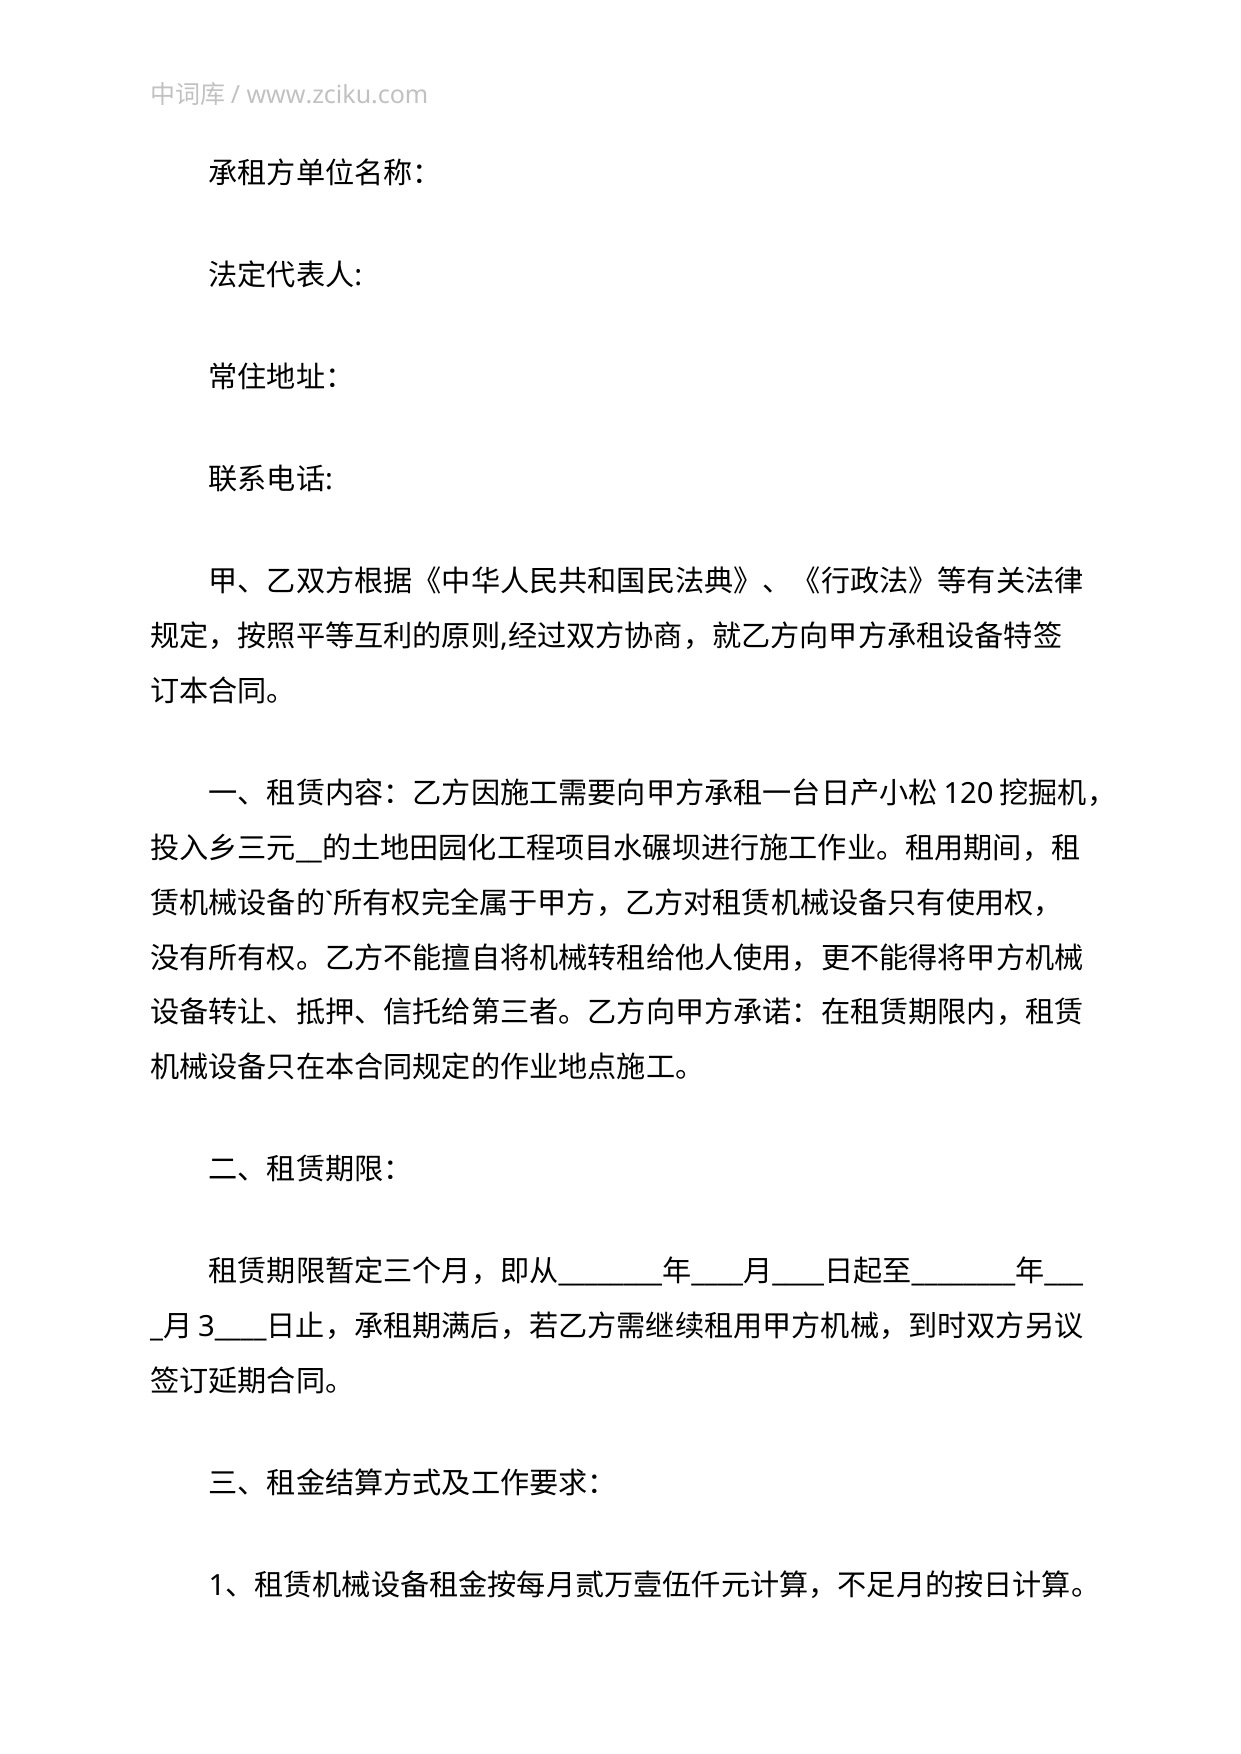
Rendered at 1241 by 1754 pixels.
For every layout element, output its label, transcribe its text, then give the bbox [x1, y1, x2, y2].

text 联系电话: [150, 456, 1090, 498]
text 二、租赁期限： [150, 1146, 1090, 1188]
text 承租方单位名称： [150, 150, 1090, 192]
text 租赁期限暂定三个月，即从________年____月____日起至________年____月3____日止，承租期满后，若乙方需继续租用甲方机械，到时双方另议签订延期合同。 [150, 1247, 1090, 1400]
text 法定代表人: [150, 252, 1090, 294]
text 甲、乙双方根据《中华人民共和国民法典》、《行政法》等有关法律规定，按照平等互利的原则,经过双方协商，就乙方向甲方承租设备特签订本合同。 [150, 557, 1090, 710]
text 常住地址： [150, 354, 1090, 396]
text 一、租赁内容：乙方因施工需要向甲方承租一台日产小松120挖掘机，投入乡三元__的土地田园化工程项目水碾坝进行施工作业。租用期间，租赁机械设备的`所有权完全属于甲方，乙方对租赁机械设备只有使用权，没有所有权。乙方不能擅自将机械转租给他人使用，更不能得将甲方机械设备转让、抵押、信托给第三者。乙方向甲方承诺：在租赁期限内，租赁机械设备只在本合同规定的作业地点施工。 [150, 769, 1090, 1086]
text 1、租赁机械设备租金按每月贰万壹伍仟元计算，不足月的按日计算。 [150, 1561, 1090, 1603]
text 三、租金结算方式及工作要求： [150, 1459, 1090, 1502]
